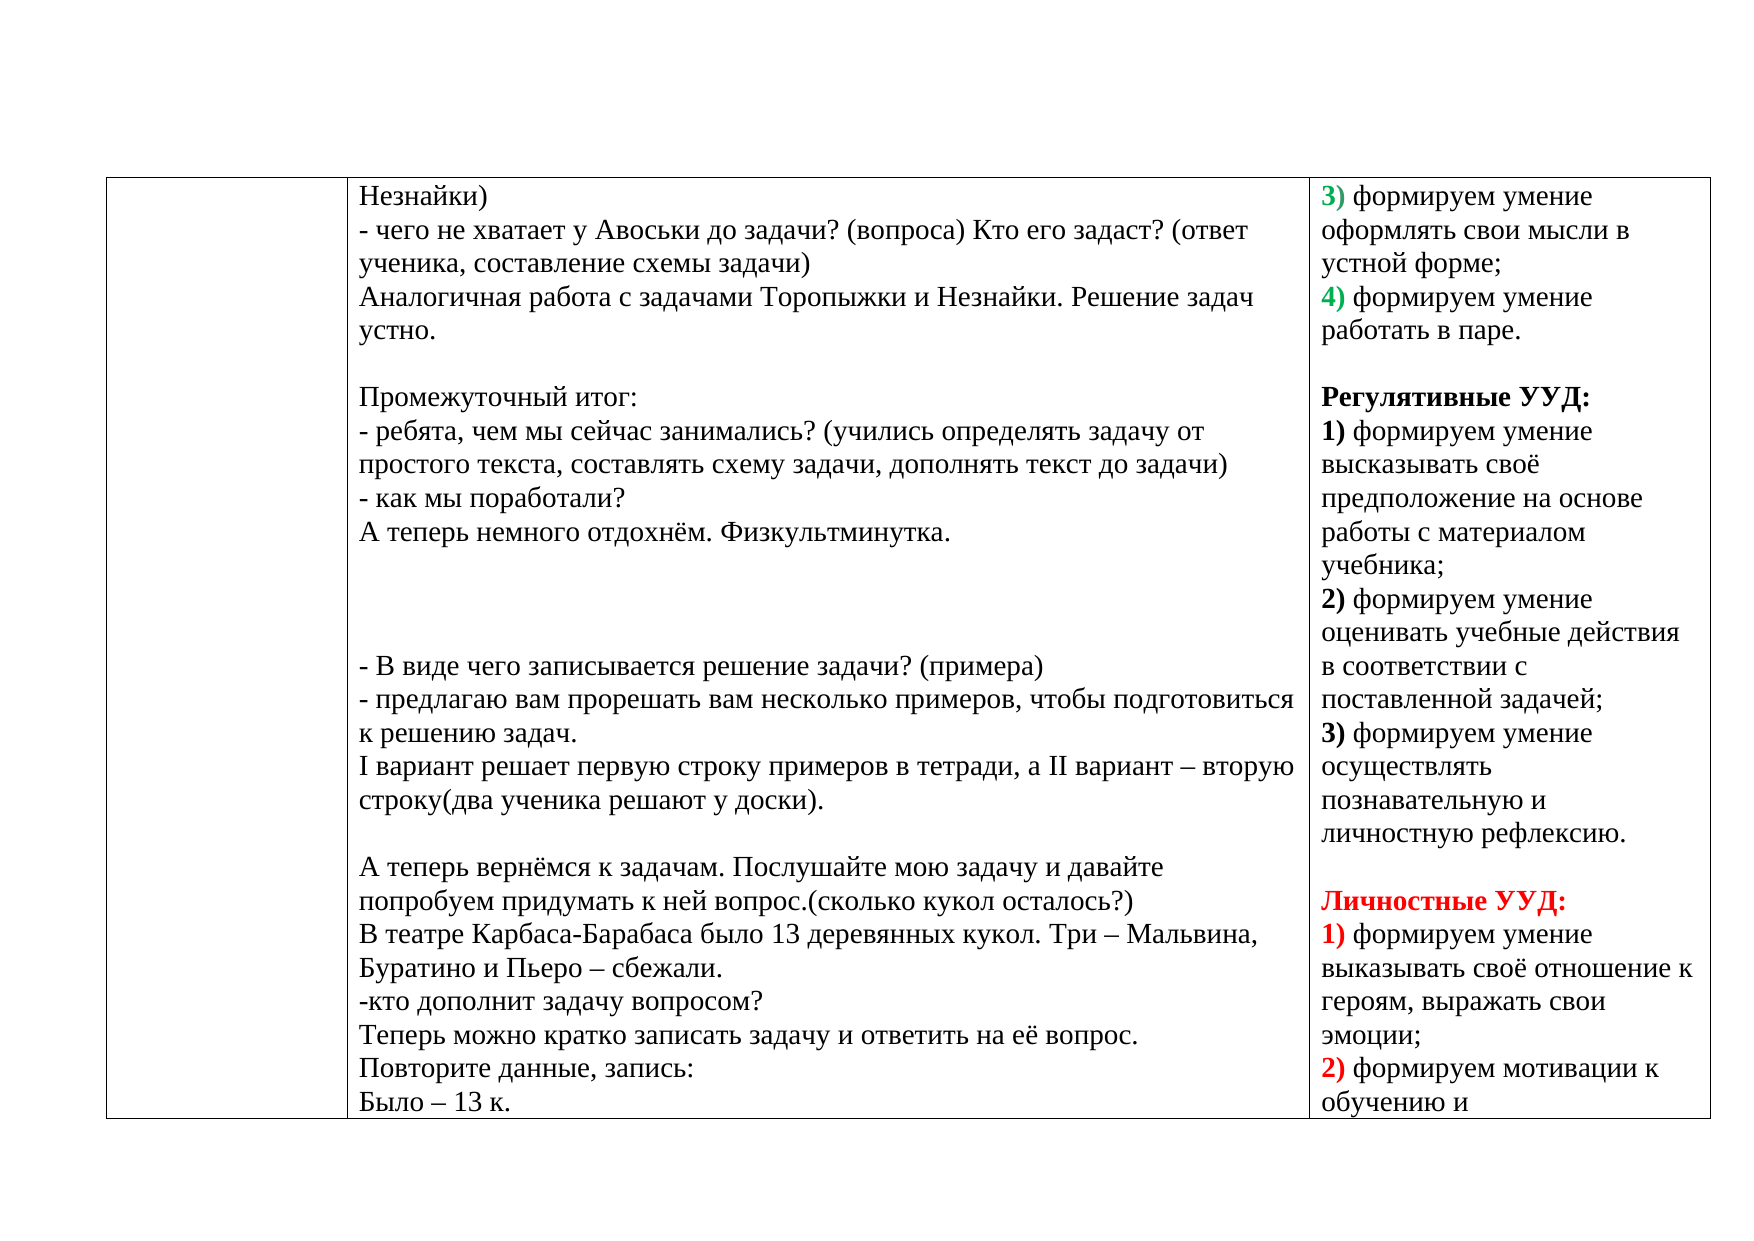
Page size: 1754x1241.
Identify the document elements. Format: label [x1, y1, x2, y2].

table_cell [348, 178, 1309, 1117]
table_cell [107, 178, 347, 1117]
table_cell [1310, 178, 1710, 1117]
